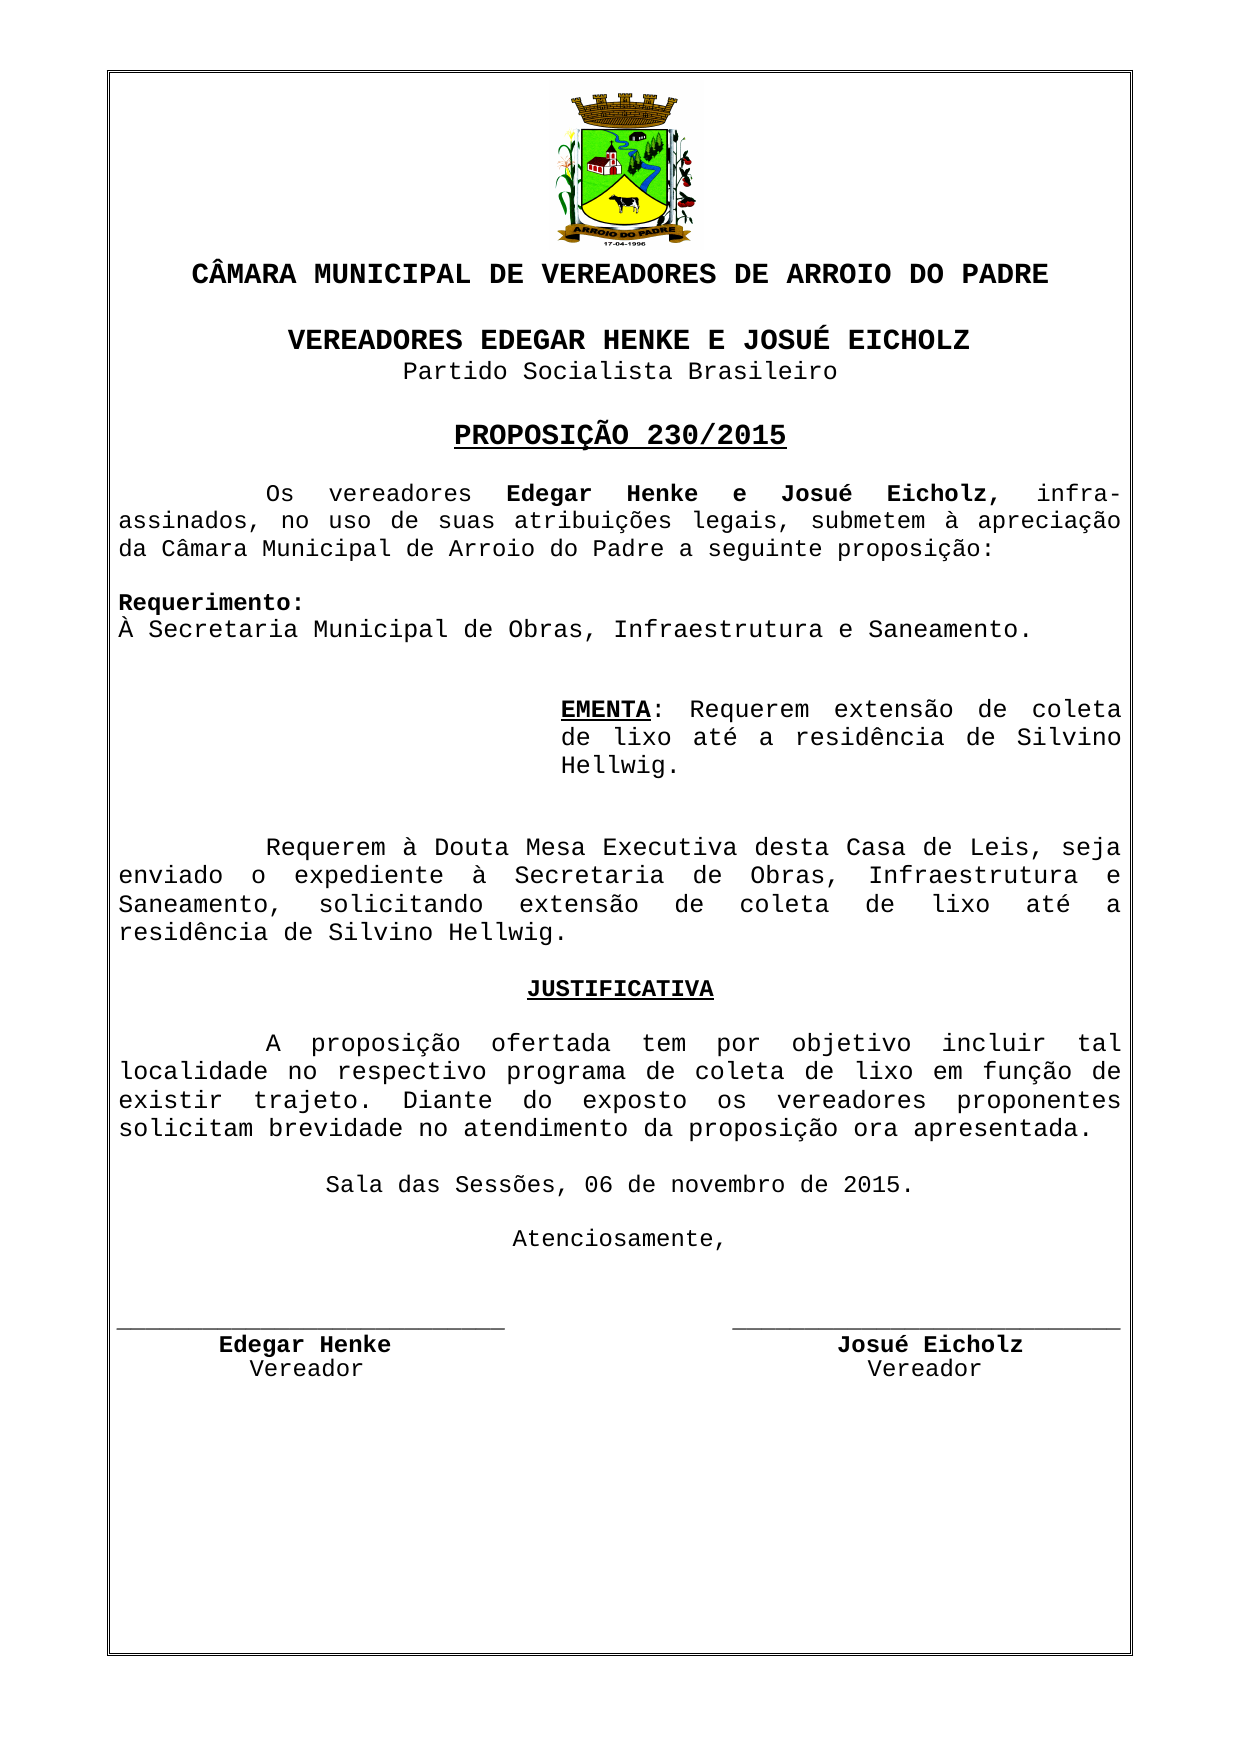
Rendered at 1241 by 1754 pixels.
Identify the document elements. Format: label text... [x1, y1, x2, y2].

text PROPOSIÇÃO 230/2015 [118, 420, 1122, 453]
text Os vereadores Edegar Henke e Josué Eicholz, infra-assinados, no uso de suas atribuições legais, submetem à apreciação da Câmara Municipal de Arroio do Padre a seguinte proposição: [118, 482, 1122, 563]
text Vereador Vereador [118, 1357, 1122, 1381]
text À Secretaria Municipal de Obras, Infraestrutura e Saneamento. [118, 617, 1122, 643]
text EMENTA: Requerem extensão de coleta de lixo até a residência de Silvino Hellwig. [561, 696, 1122, 781]
text VEREADORES EDEGAR HENKE E JOSUÉ EICHOLZ [118, 325, 1122, 358]
text Requerem à Douta Mesa Executiva desta Casa de Leis, seja enviado o expediente à Secretaria de Obras, Infraestrutura e Saneamento, solicitando extensão de coleta de lixo até a residência de Silvino Hellwig. [118, 834, 1122, 948]
text Partido Socialista Brasileiro [118, 358, 1122, 387]
text Sala das Sessões, 06 de novembro de 2015. [118, 1172, 1122, 1199]
text Atenciosamente, [118, 1227, 1122, 1254]
text Edegar Henke Josué Eicholz [118, 1333, 1122, 1357]
text Requerimento: [118, 590, 1122, 617]
text ___________________________ ___________________________ [118, 1308, 1122, 1333]
text JUSTIFICATIVA [118, 976, 1122, 1003]
text A proposição ofertada tem por objetivo incluir tal localidade no respectivo programa de coleta de lixo em função de existir trajeto. Diante do exposto os vereadores proponentes solicitam brevidade no atendimento da proposição ora apresentada. [118, 1031, 1122, 1144]
